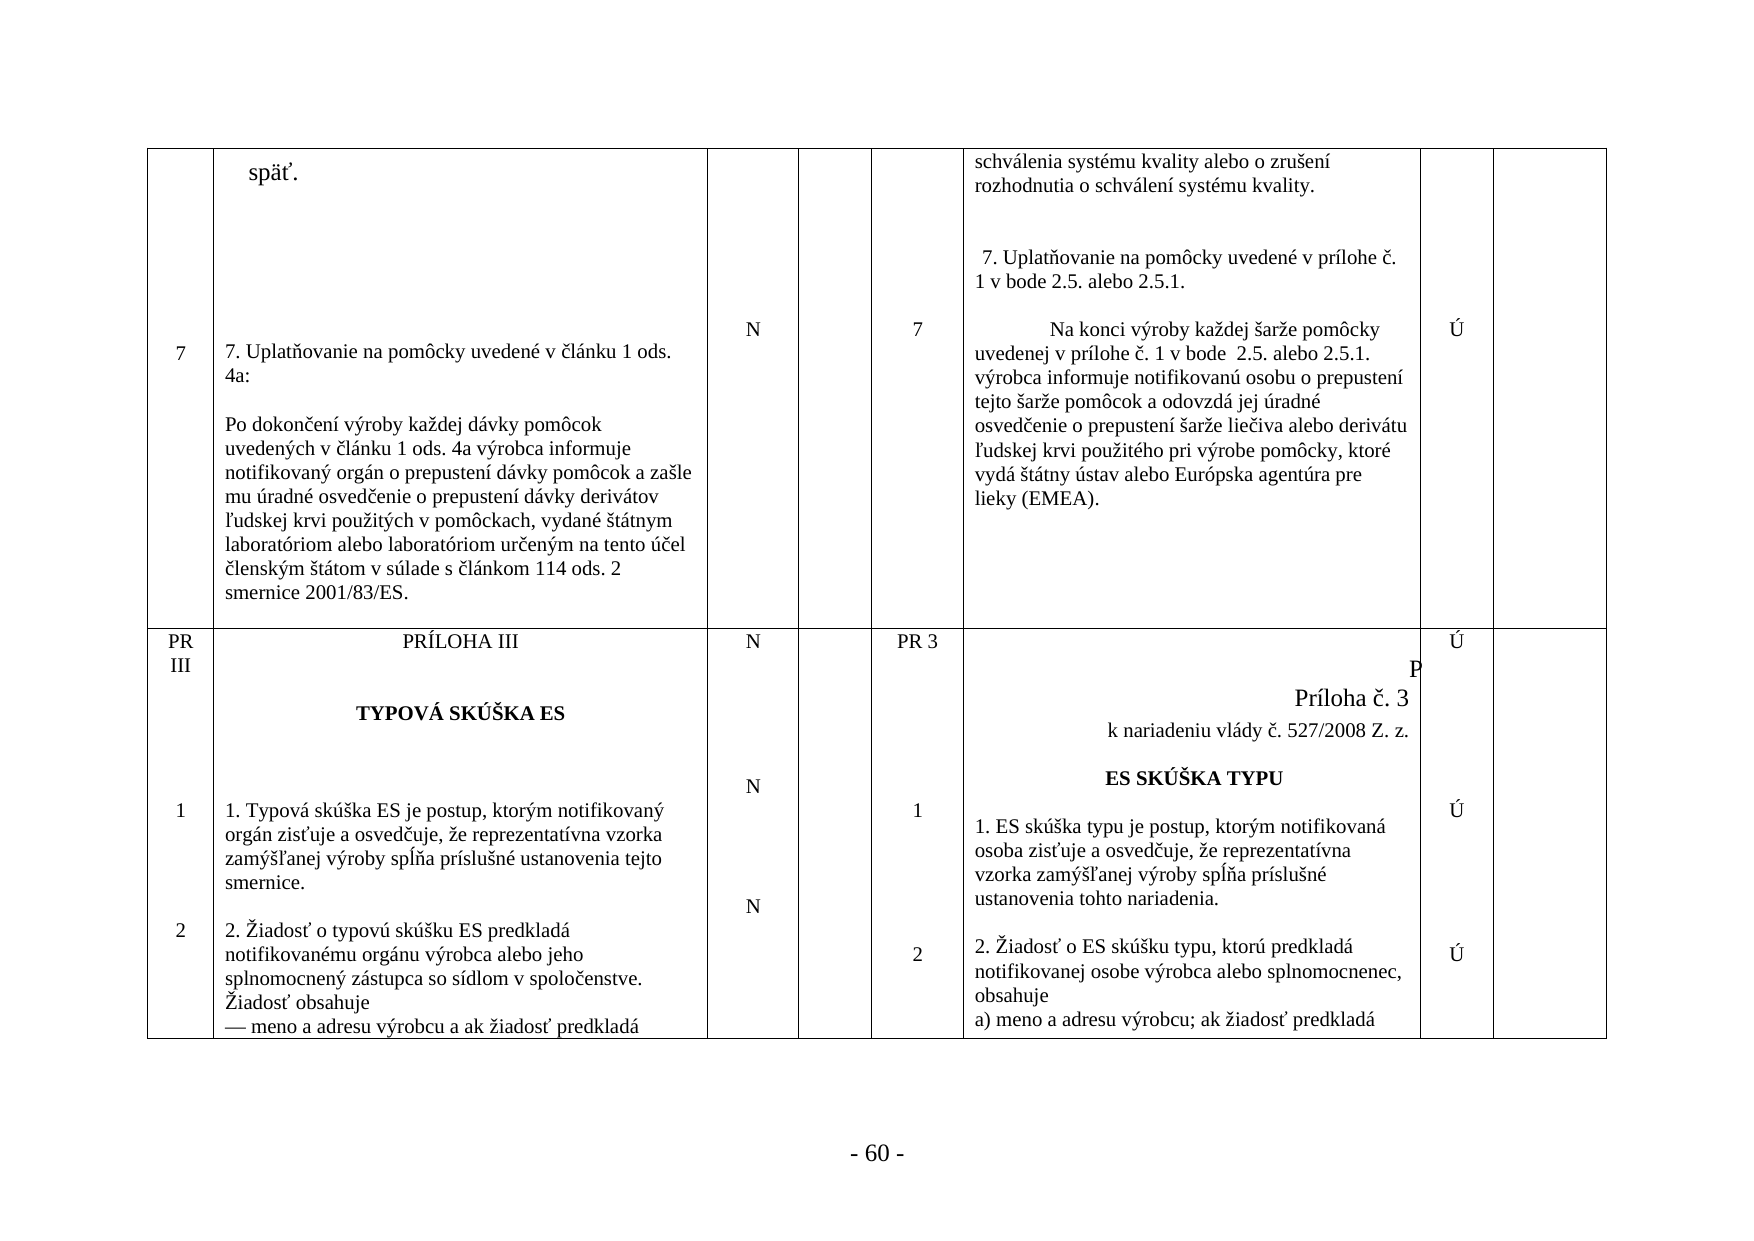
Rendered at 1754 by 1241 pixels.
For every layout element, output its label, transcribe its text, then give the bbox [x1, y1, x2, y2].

table_cell [1494, 149, 1606, 628]
table_cell PR 3 1 2 2.1 [872, 629, 963, 1038]
table_cell Ú Ú Ú Ú [1421, 629, 1493, 1038]
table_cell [214, 149, 707, 628]
table_cell 6 6.1 6.2 7 [148, 149, 213, 628]
table_cell [799, 149, 871, 628]
table_cell [1494, 629, 1606, 1038]
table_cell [214, 629, 707, 1038]
table_cell PR III 1 2 [148, 629, 213, 1038]
table_cell Ú Ú Ú Ú Ú Ú U Ú Ú [1421, 149, 1493, 628]
table_cell N N N [708, 629, 798, 1038]
table_cell N N N N [708, 149, 798, 628]
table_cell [872, 149, 963, 628]
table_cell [964, 629, 1420, 1038]
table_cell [964, 149, 1420, 628]
table_cell [799, 629, 871, 1038]
